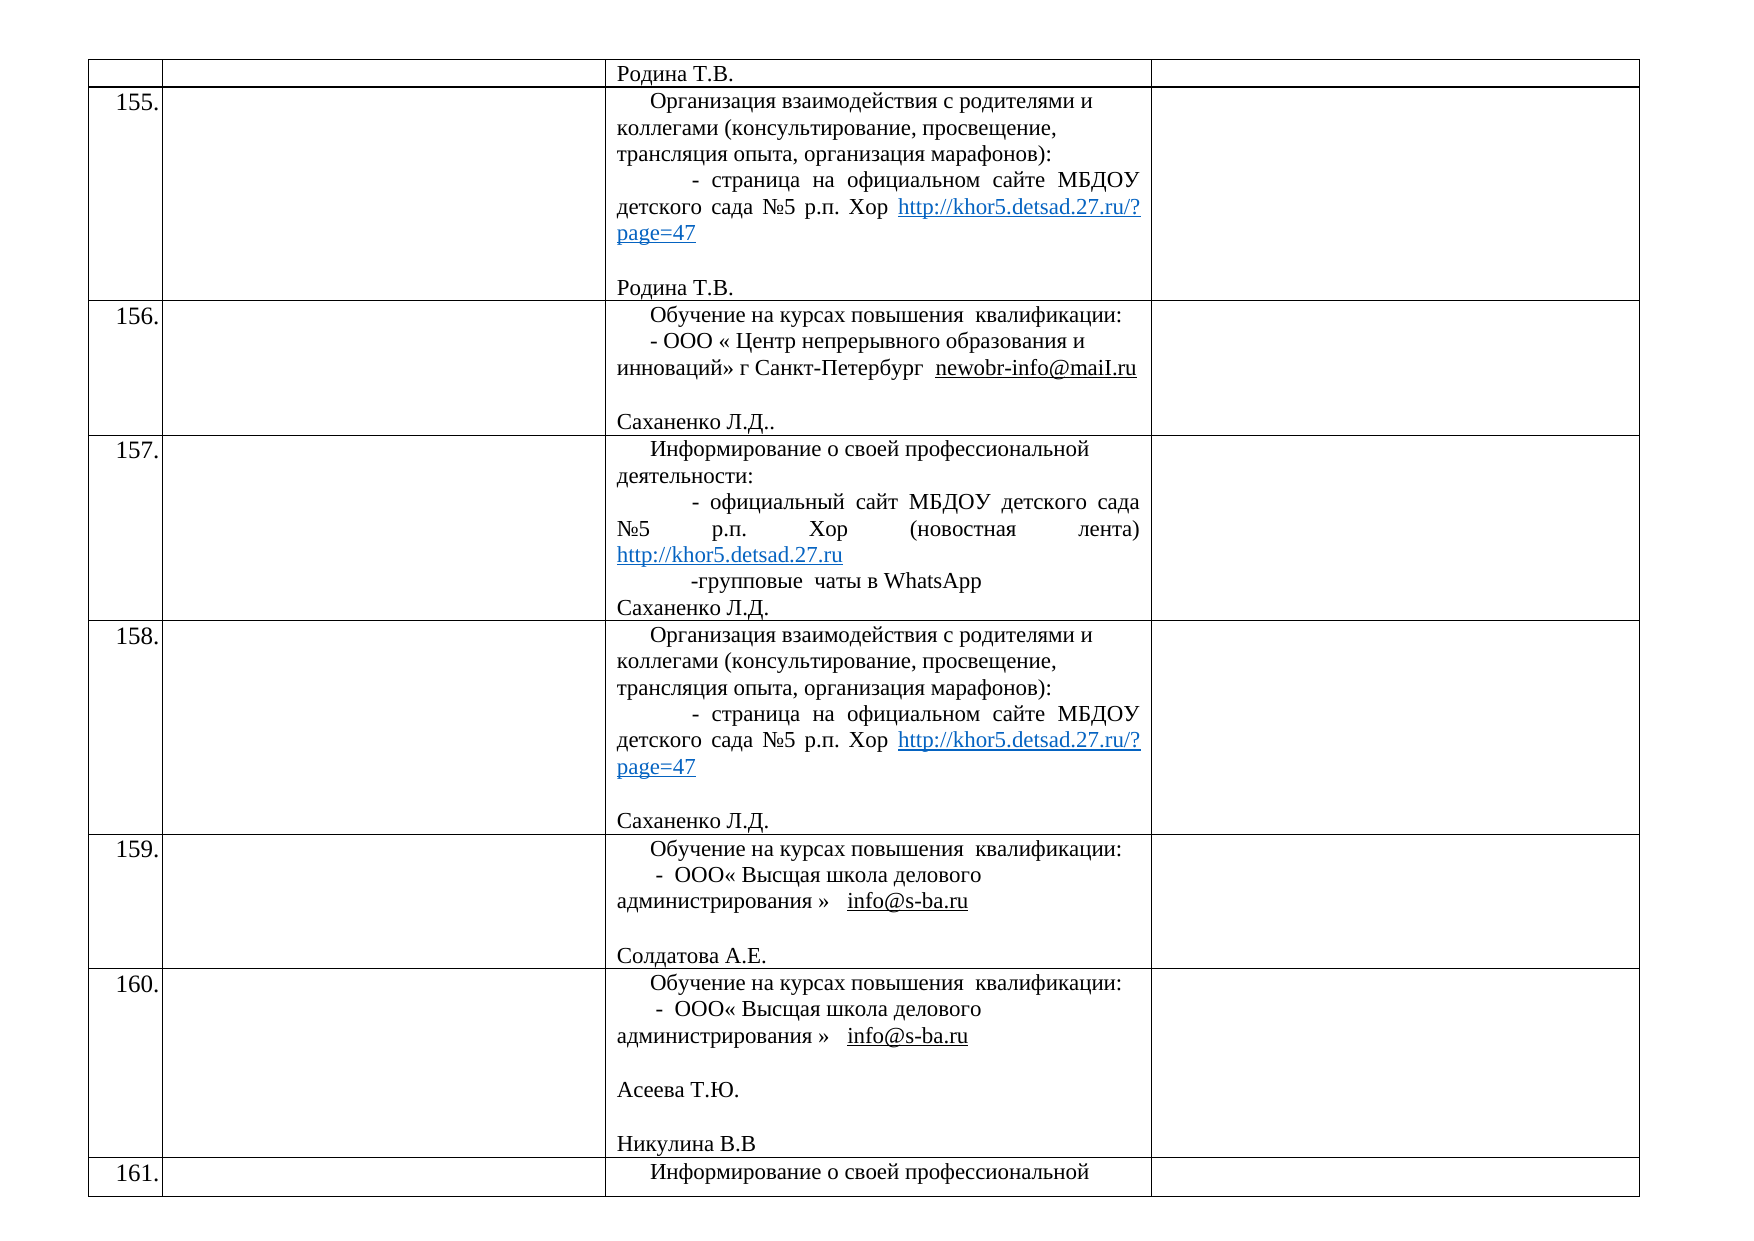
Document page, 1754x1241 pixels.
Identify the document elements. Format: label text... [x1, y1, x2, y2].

table_cell [163, 436, 605, 620]
table_cell [163, 621, 605, 833]
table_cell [606, 1158, 1151, 1196]
table_cell [1152, 88, 1639, 300]
table_cell [1152, 835, 1639, 968]
table_cell [163, 60, 605, 86]
table_cell [163, 88, 605, 300]
table_cell Информирование о своей профессиональной деятельности: - официальный сайт МБДОУ детского сада №5 р.п. Хор (новостная лента) http://khor5.detsad.27.ru -групповые чаты в WhatsApp Саханенко Л.Д. [606, 436, 1151, 620]
table_cell [1152, 436, 1639, 620]
table_cell [163, 1158, 605, 1196]
table_cell Организация взаимодействия с родителями и коллегами (консультирование, просвещение, трансляция опыта, организация марафонов): - страница на официальном сайте МБДОУ детского сада №5 р.п. Хор http://khor5.detsad.27.ru/?page=47 Родина Т.В. [606, 88, 1151, 300]
table_cell [163, 835, 605, 968]
table_cell [89, 1158, 162, 1196]
table_cell [89, 88, 162, 300]
table_cell [89, 60, 162, 86]
table_cell [89, 436, 162, 620]
table_cell Обучение на курсах повышения квалификации: - ООО« Высщая школа делового администрирования » info@s-ba.ru Асеева Т.Ю. Никулина В.В [606, 969, 1151, 1157]
table_cell [1152, 969, 1639, 1157]
table_cell [89, 835, 162, 968]
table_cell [606, 60, 1151, 86]
table_cell [89, 621, 162, 833]
table_cell Обучение на курсах повышения квалификации: - ООО« Высщая школа делового администрирования » info@s-ba.ru Солдатова А.Е. [606, 835, 1151, 968]
table_cell [1152, 1158, 1639, 1196]
table_cell [1152, 621, 1639, 833]
table_cell [163, 969, 605, 1157]
table_cell [89, 301, 162, 434]
table_cell [89, 969, 162, 1157]
table_cell Обучение на курсах повышения квалификации: - ООО « Центр непрерывного образования и инноваций» г Санкт-Петербург newobr-info@maiI.ru Саханенко Л.Д.. [606, 301, 1151, 434]
table_cell [1152, 301, 1639, 434]
table_cell [1152, 60, 1639, 86]
table_cell Организация взаимодействия с родителями и коллегами (консультирование, просвещение, трансляция опыта, организация марафонов): - страница на официальном сайте МБДОУ детского сада №5 р.п. Хор http://khor5.detsad.27.ru/?page=47 Саханенко Л.Д. [606, 621, 1151, 833]
table_cell [163, 301, 605, 434]
